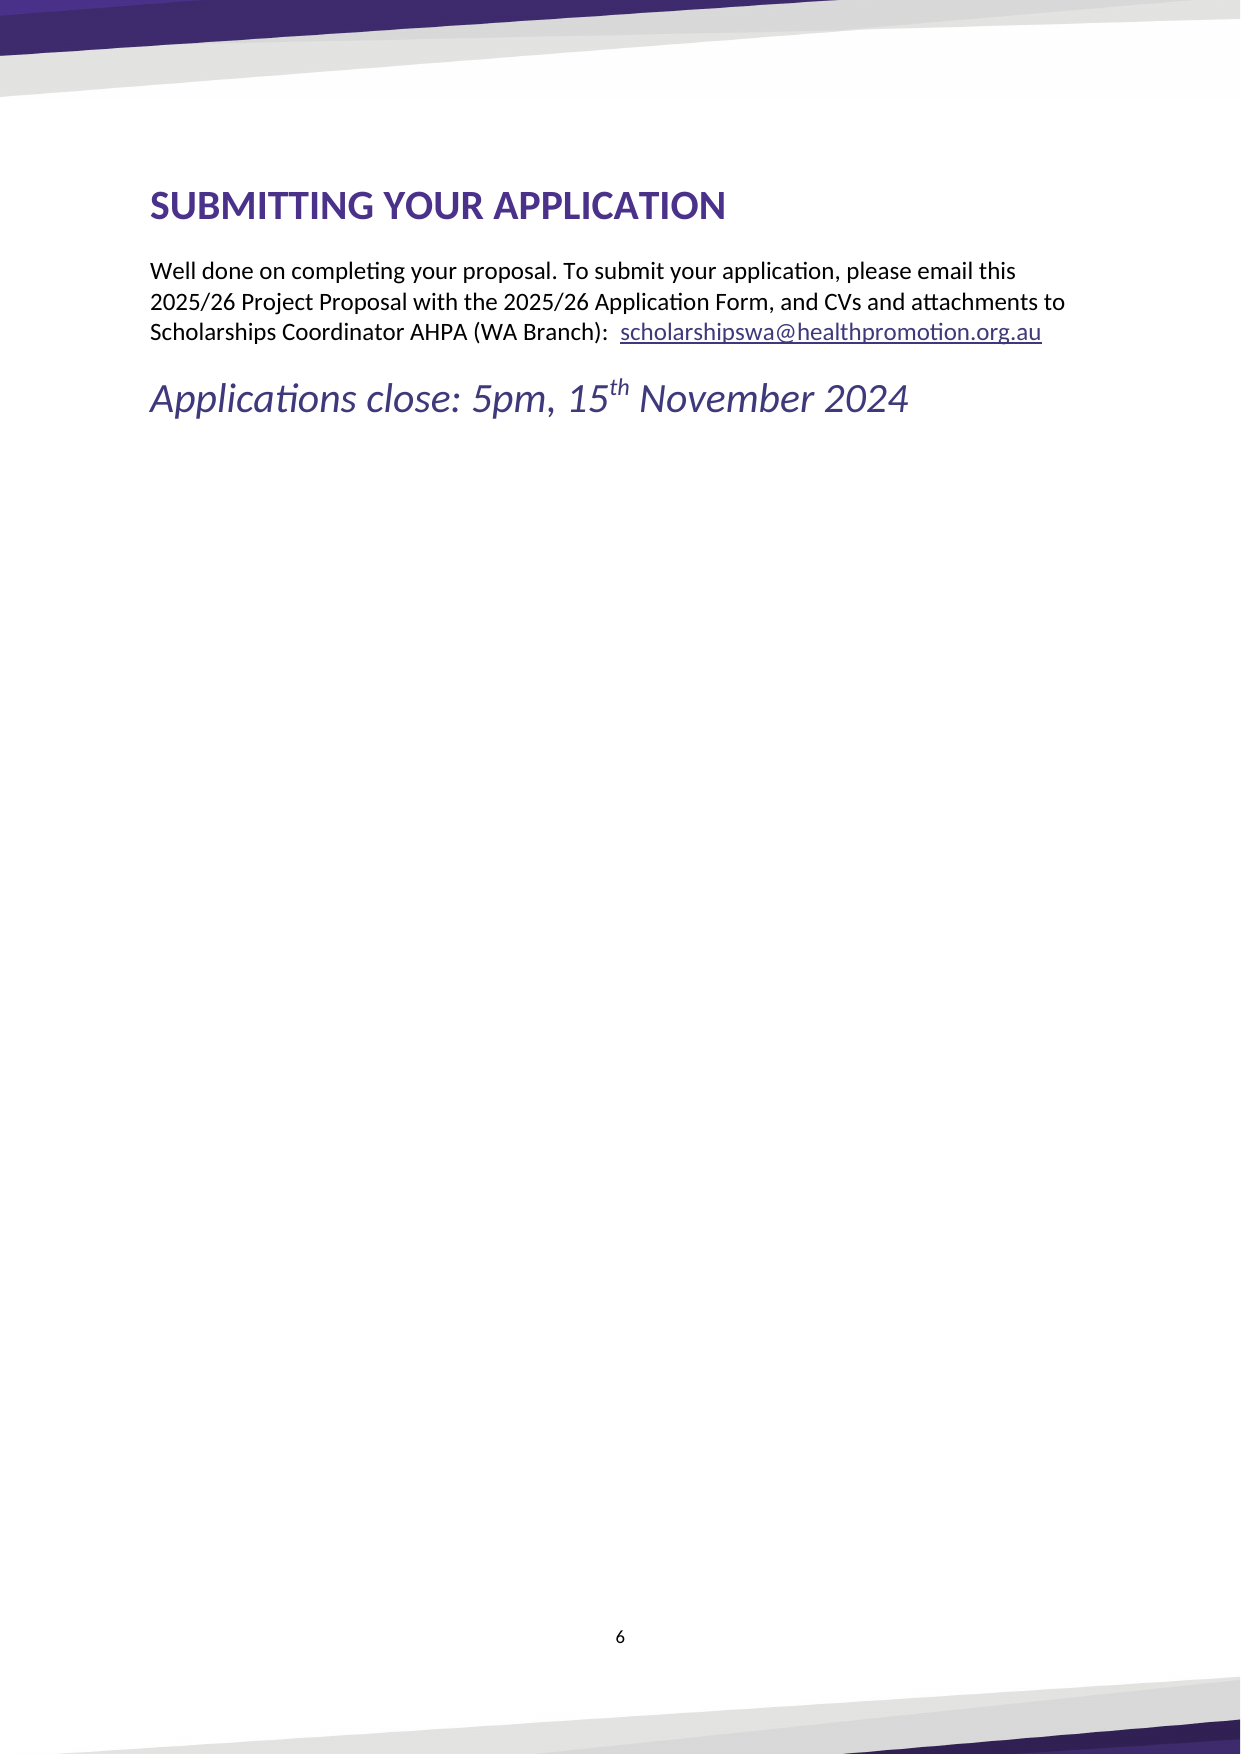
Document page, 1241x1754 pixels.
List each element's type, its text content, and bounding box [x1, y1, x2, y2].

text Applications close: 5pm, 15th November 2024 [150, 372, 1090, 422]
text Well done on completing your proposal. To submit your application, please email this 2025/26 Project Proposal with the 2025/26 Application Form, and CVs and attachments to Scholarships Coordinator AHPA (WA Branch): scholarshipswa@healthpromotion.org.au [150, 255, 1090, 347]
subtitle SUBMITTING YOUR APPLICATION [150, 179, 1090, 230]
picture [0, 0, 1241, 99]
picture [0, 1670, 1241, 1754]
